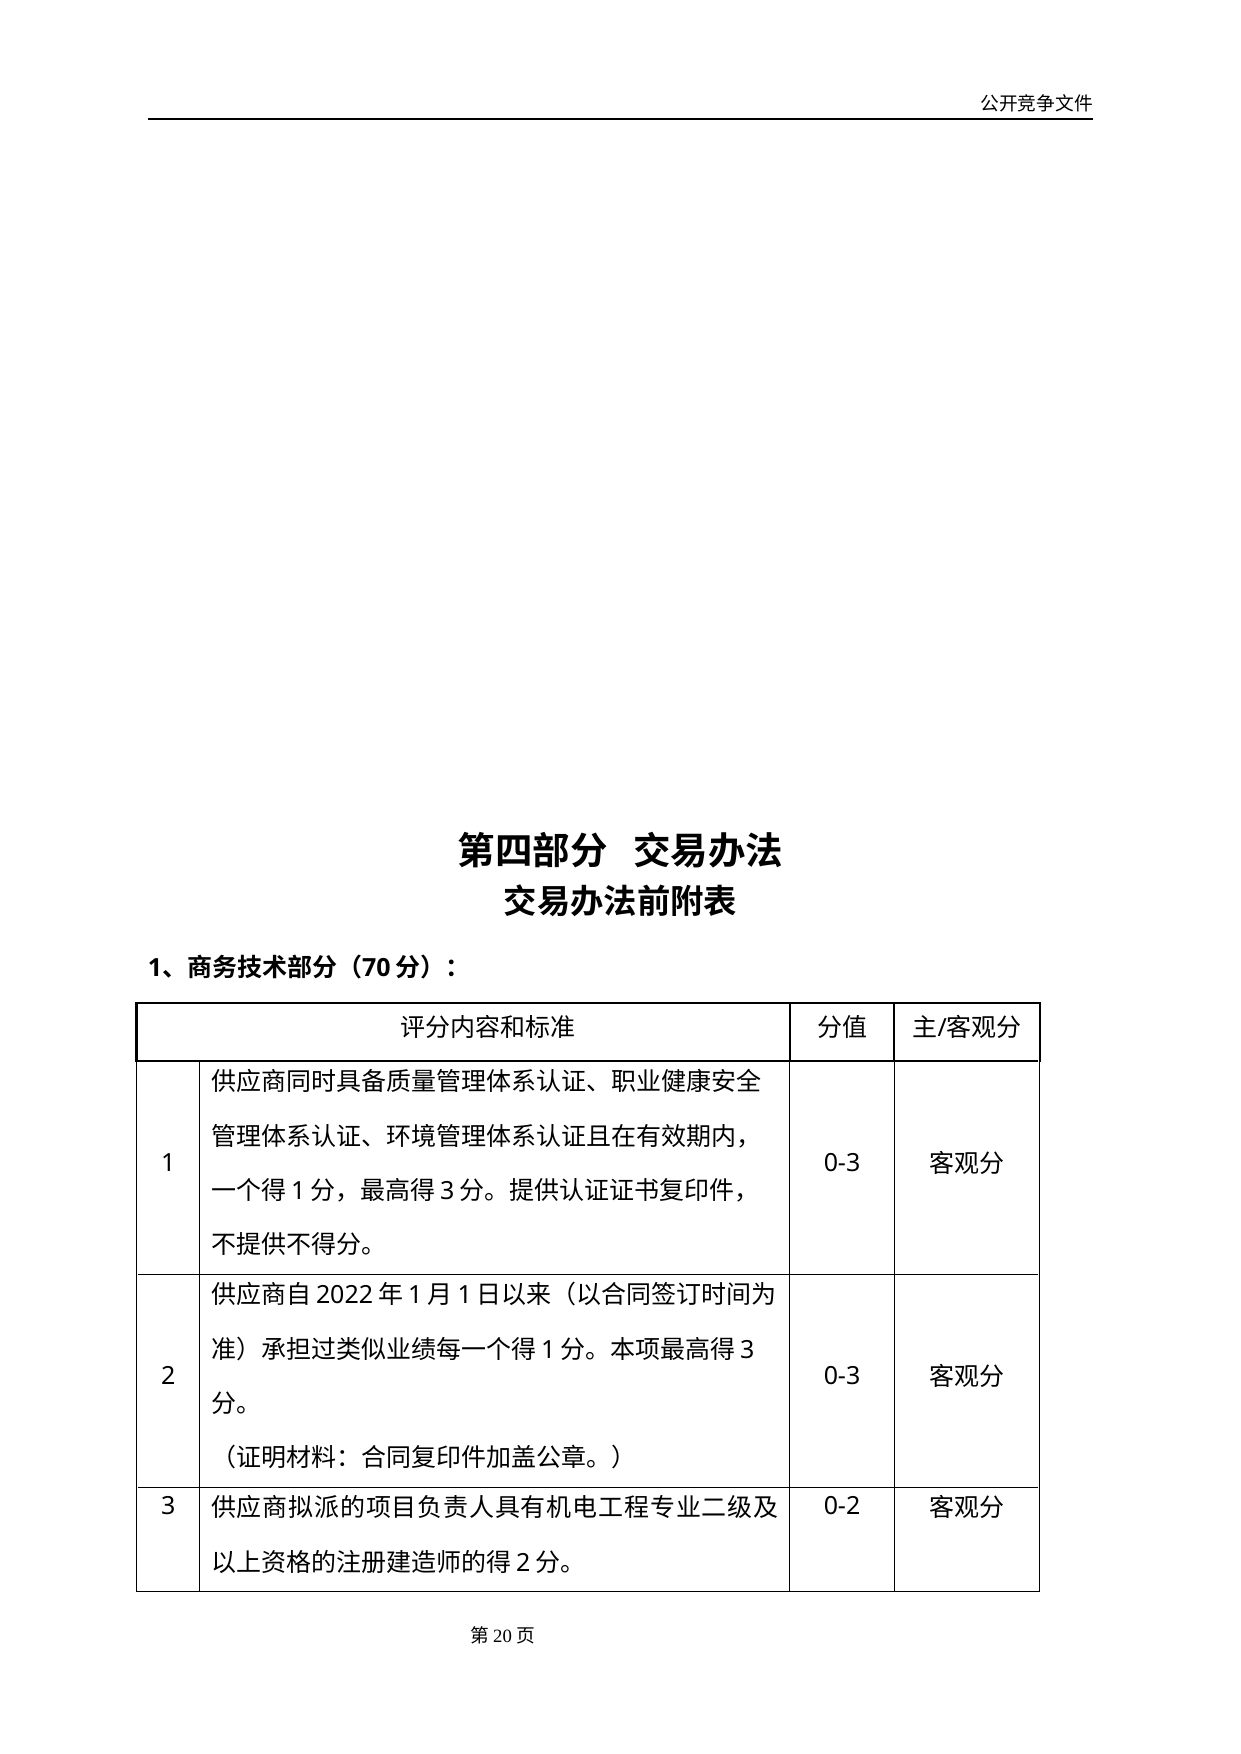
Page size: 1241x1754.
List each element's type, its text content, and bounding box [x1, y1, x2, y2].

table_cell 2 [137, 1274, 199, 1487]
table_cell 客观分 [895, 1060, 1039, 1274]
table_cell 0-3 [790, 1275, 894, 1487]
list 商务技术部分（70分）： [148, 947, 1093, 984]
table_cell 0-3 [790, 1062, 894, 1274]
table_cell 0-2 [790, 1488, 894, 1591]
table_cell 1 [137, 1062, 199, 1274]
table_cell 供应商同时具备质量管理体系认证、职业健康安全管理体系认证、环境管理体系认证且在有效期内，一个得1分，最高得3分。提供认证证书复印件，不提供不得分。 [200, 1062, 789, 1274]
text 第四部分 交易办法 [148, 821, 1093, 875]
table_cell 客观分 [895, 1487, 1039, 1591]
table_cell 3 [137, 1487, 199, 1591]
table_cell 供应商自2022年1月1日以来（以合同签订时间为准）承担过类似业绩每一个得1分。本项最高得3分。 （证明材料：合同复印件加盖公章。） [200, 1275, 789, 1487]
table_header 分值 [791, 1004, 893, 1060]
table_cell 客观分 [895, 1274, 1039, 1487]
table_header 主/客观分 [895, 1004, 1039, 1060]
text 交易办法前附表 [148, 875, 1093, 923]
table_header 评分内容和标准 [138, 1004, 789, 1060]
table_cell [200, 1488, 789, 1591]
